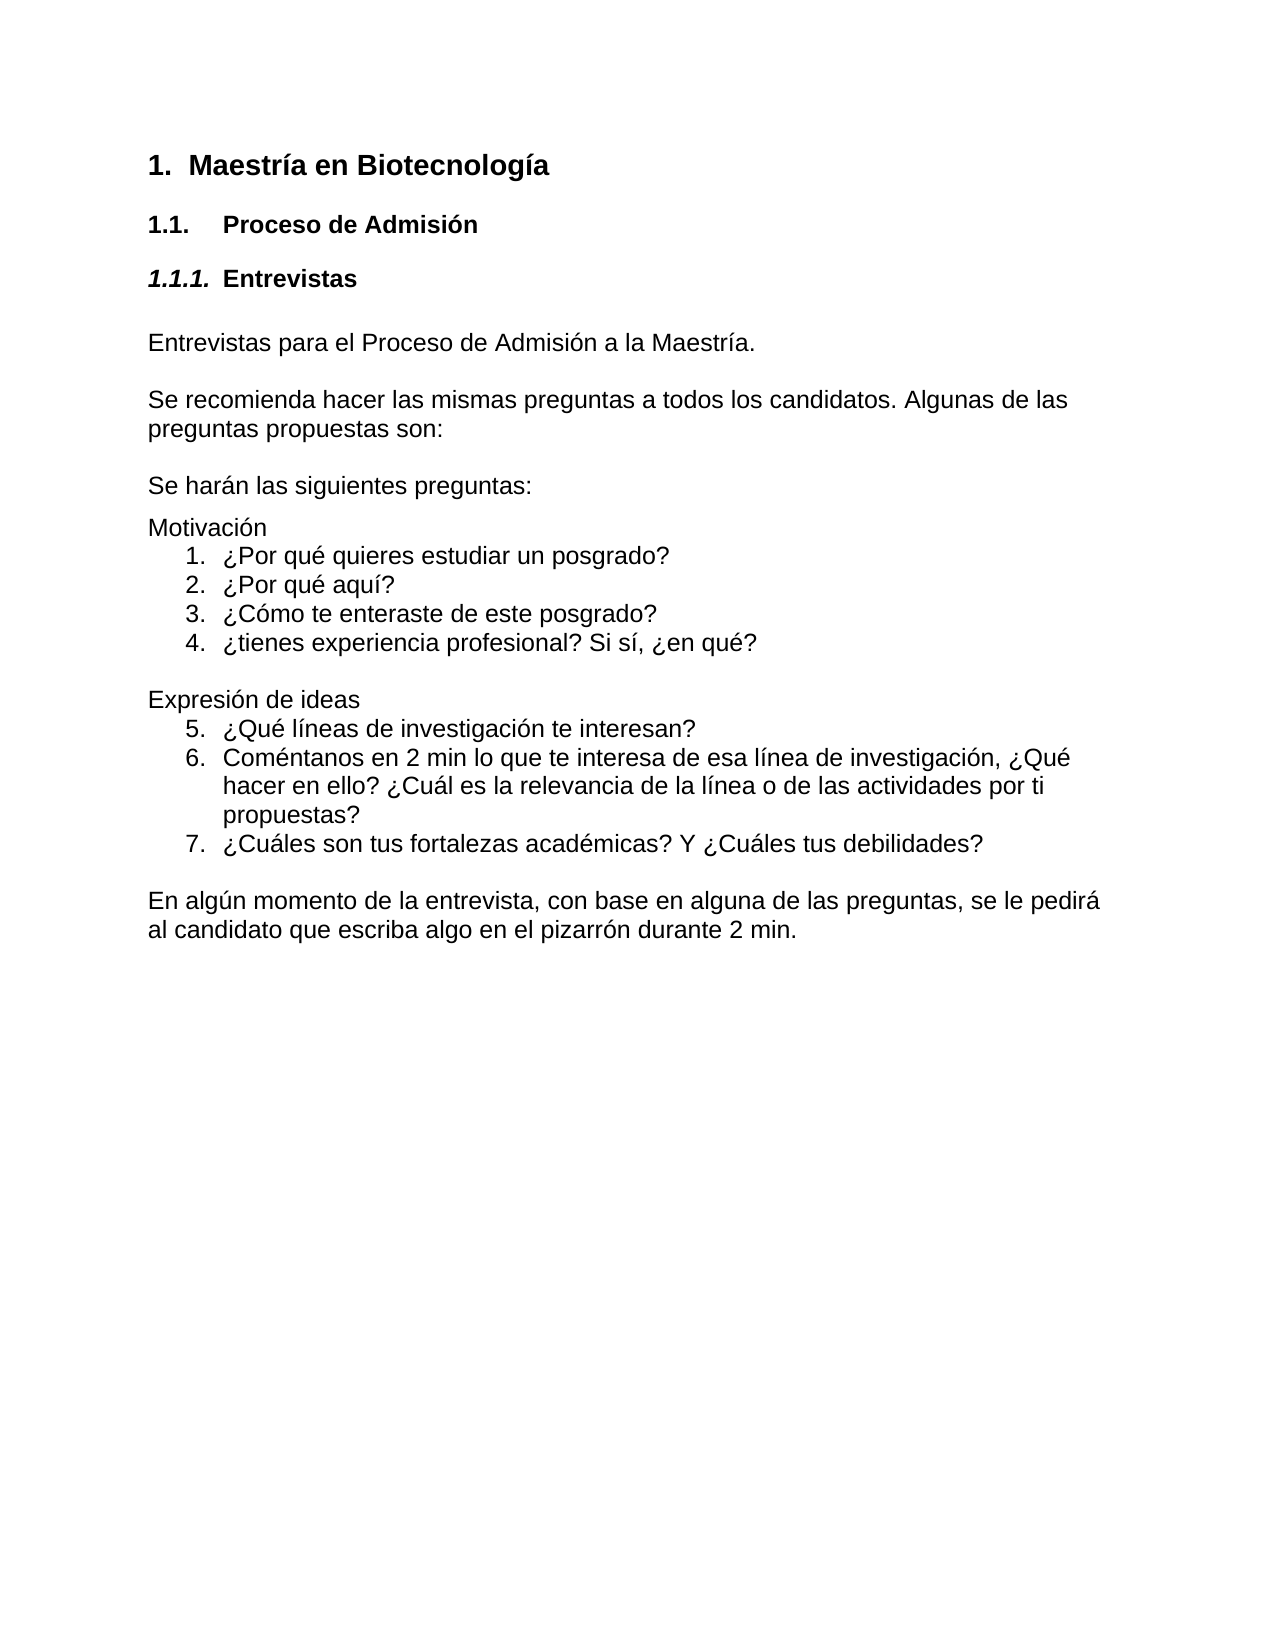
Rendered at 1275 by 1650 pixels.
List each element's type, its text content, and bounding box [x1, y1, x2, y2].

text Se harán las siguientes preguntas: [148, 471, 1127, 500]
text Se recomienda hacer las mismas preguntas a todos los candidatos. Algunas de las preguntas propuestas son: [148, 385, 1127, 442]
list ¿tienes experiencia profesional? Si sí, ¿en qué? [185, 627, 1127, 656]
list ¿Por qué quieres estudiar un posgrado? [185, 541, 1127, 570]
list ¿Por qué aquí? [185, 570, 1127, 599]
text Expresión de ideas [148, 685, 1127, 714]
list Coméntanos en 2 min lo que te interesa de esa línea de investigación, ¿Qué hacer en ello? ¿Cuál es la relevancia de la línea o de las actividades por ti propuestas? [185, 742, 1127, 829]
subtitle Proceso de Admisión [148, 210, 1127, 239]
text Motivación [148, 512, 1127, 541]
list ¿Cuáles son tus fortalezas académicas? Y ¿Cuáles tus debilidades? [185, 829, 1127, 857]
subtitle Entrevistas [148, 264, 1127, 292]
list ¿Qué líneas de investigación te interesan? [185, 714, 1127, 742]
list ¿Cómo te enteraste de este posgrado? [185, 599, 1127, 627]
text En algún momento de la entrevista, con base en alguna de las preguntas, se le pedirá al candidato que escriba algo en el pizarrón durante 2 min. [148, 886, 1127, 944]
subtitle Maestría en Biotecnología [148, 148, 1127, 181]
text Entrevistas para el Proceso de Admisión a la Maestría. [148, 327, 1127, 356]
